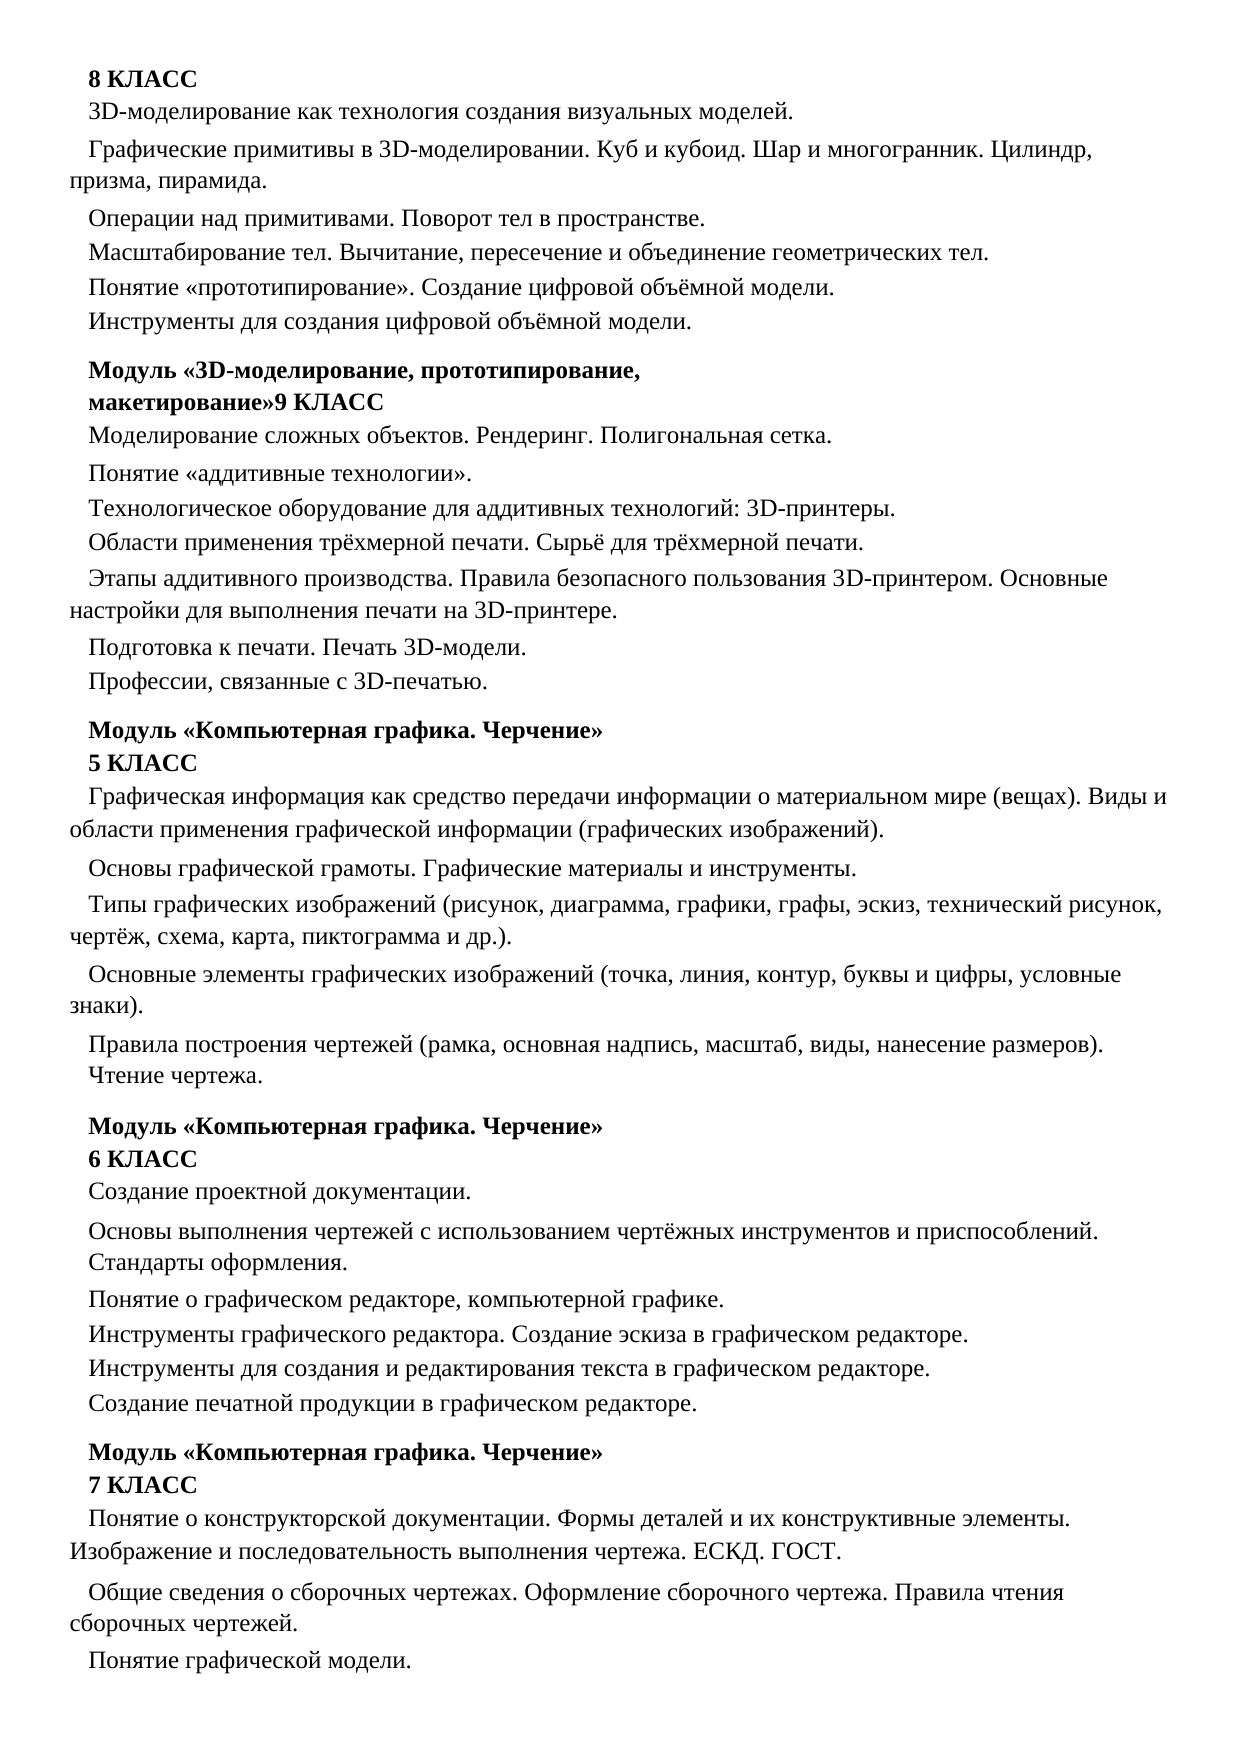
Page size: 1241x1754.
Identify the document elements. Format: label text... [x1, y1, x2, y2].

text Основы графической грамоты. Графические материалы и инструменты. [88, 855, 1170, 882]
text Модуль «Компьютерная графика. Черчение» 5 КЛАСС Графическая информация как средство передачи информации о материальном мире (вещах). Виды и области применения графической информации (графических изображений). [69, 715, 1170, 843]
text 8 КЛАСС 3D-моделирование как технология создания визуальных моделей. [88, 64, 795, 124]
text Масштабирование тел. Вычитание, пересечение и объединение геометрических тел. [88, 239, 1170, 266]
text Понятие о графическом редакторе, компьютерной графике. [88, 1286, 1170, 1313]
text Графические примитивы в 3D-моделировании. Куб и кубоид. Шар и многогранник. Цилиндр, призма, пирамида. [69, 134, 1095, 194]
text Профессии, связанные с 3D-печатью. [88, 668, 1170, 695]
text Модуль «Компьютерная графика. Черчение» 7 КЛАСС Понятие о конструкторской документации. Формы деталей и их конструктивные элементы. Изображение и последовательность выполнения чертежа. ЕСКД. ГОСТ. [69, 1437, 1080, 1565]
text Понятие графической модели. [88, 1646, 1170, 1674]
text Технологическое оборудование для аддитивных технологий: 3D-принтеры. [88, 494, 1170, 522]
text Понятие «прототипирование». Создание цифровой объёмной модели. [88, 273, 1170, 301]
text Инструменты для создания цифровой объёмной модели. [88, 308, 1170, 335]
text Общие сведения о сборочных чертежах. Оформление сборочного чертежа. Правила чтения сборочных чертежей. [69, 1577, 1065, 1637]
text Создание печатной продукции в графическом редакторе. [88, 1389, 1170, 1417]
text Понятие «аддитивные технологии». [88, 460, 1170, 487]
text Этапы аддитивного производства. Правила безопасного пользования 3D-принтером. Основные настройки для выполнения печати на 3D-принтере. [69, 563, 1110, 623]
text Модуль «3D-моделирование, прототипирование, макетирование»9 КЛАСС Моделирование сложных объектов. Рендеринг. Полигональная сетка. [88, 355, 840, 448]
text Основы выполнения чертежей с использованием чертёжных инструментов и приспособлений. Стандарты оформления. [88, 1216, 1110, 1276]
text Области применения трёхмерной печати. Сырьё для трёхмерной печати. [88, 529, 1170, 556]
text Инструменты графического редактора. Создание эскиза в графическом редакторе. [88, 1320, 1170, 1348]
text Основные элементы графических изображений (точка, линия, контур, буквы и цифры, условные знаки). [69, 959, 1125, 1019]
text Операции над примитивами. Поворот тел в пространстве. [88, 204, 1170, 231]
text Правила построения чертежей (рамка, основная надпись, масштаб, виды, нанесение размеров). Чтение чертежа. [88, 1029, 1110, 1089]
text Типы графических изображений (рисунок, диаграмма, графики, графы, эскиз, технический рисунок, чертёж, схема, карта, пиктограмма и др.). [69, 889, 1170, 949]
text Модуль «Компьютерная графика. Черчение» 6 КЛАСС Создание проектной документации. [88, 1111, 615, 1205]
text Инструменты для создания и редактирования текста в графическом редакторе. [88, 1355, 1170, 1382]
text Подготовка к печати. Печать 3D-модели. [88, 633, 1170, 661]
